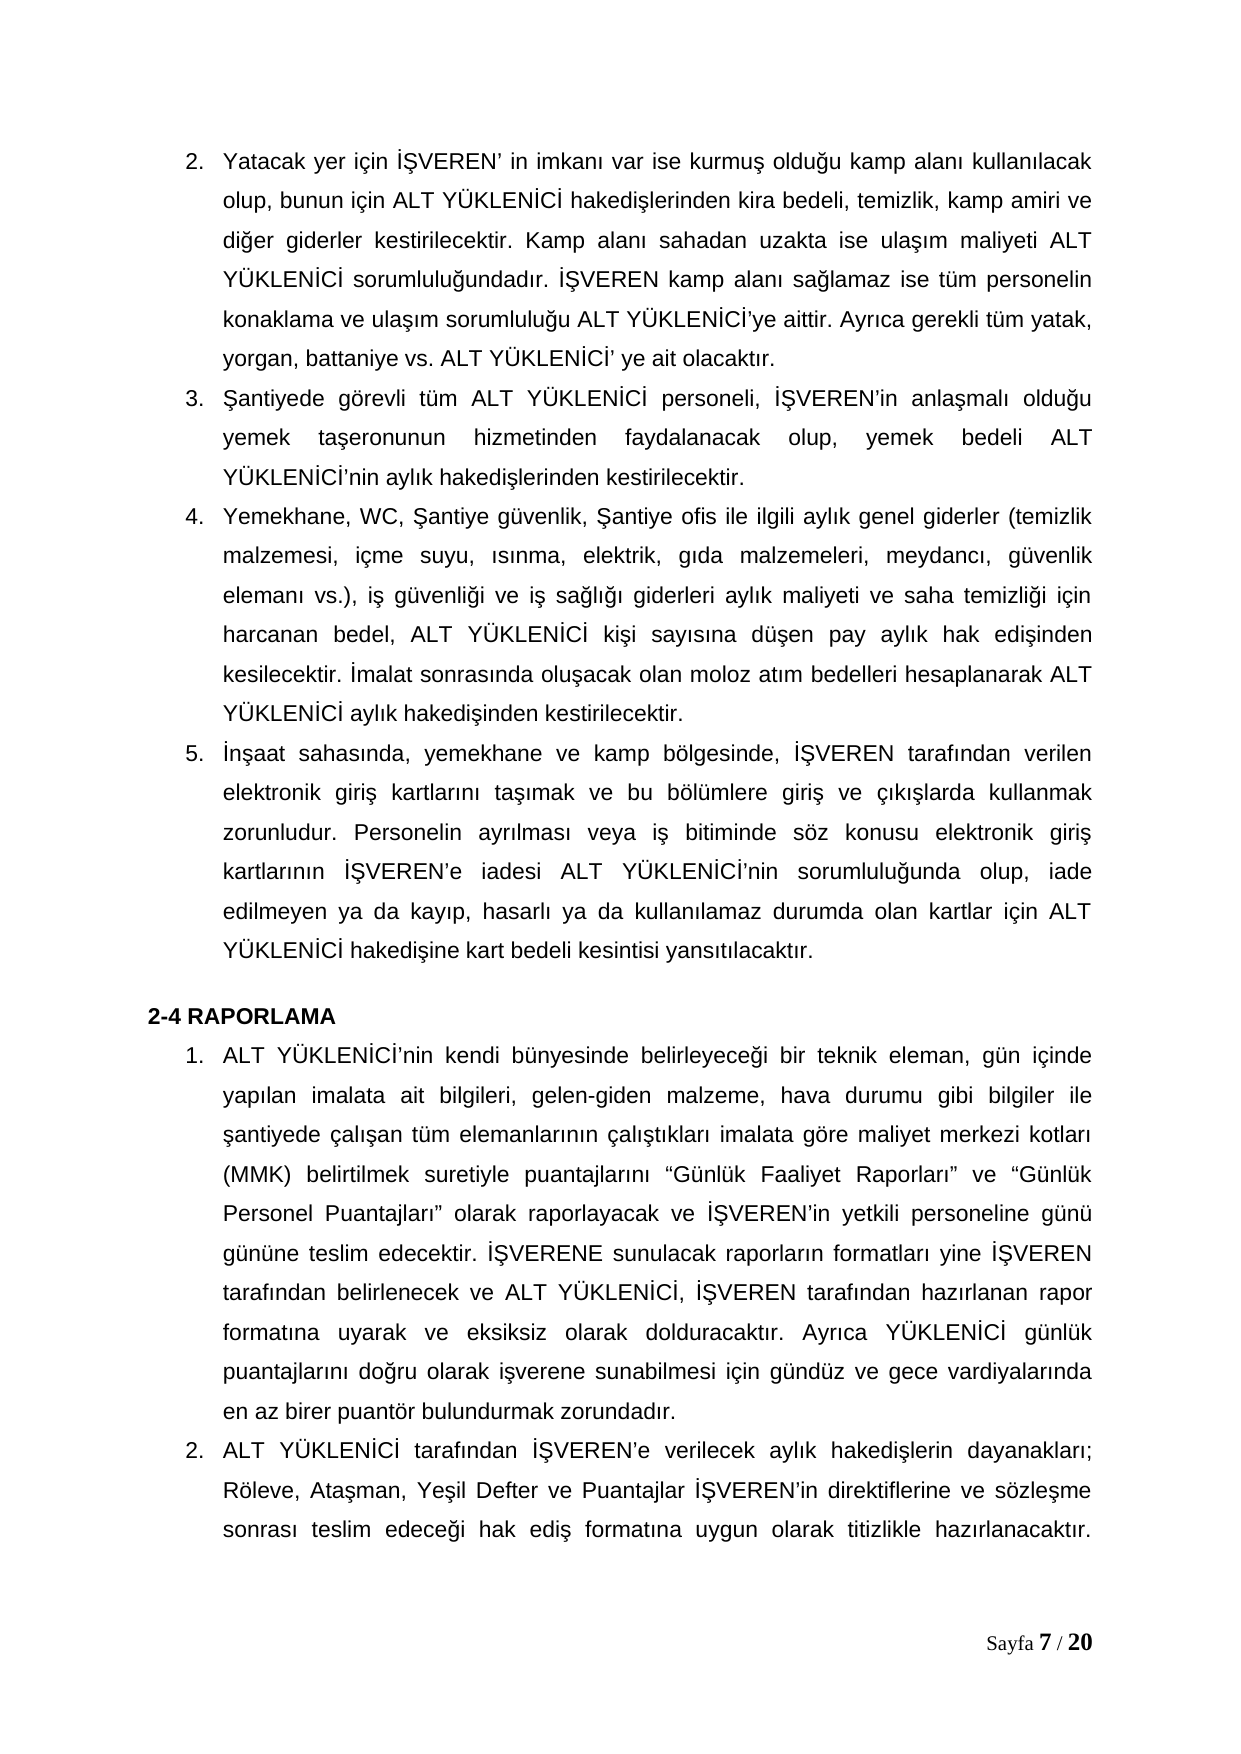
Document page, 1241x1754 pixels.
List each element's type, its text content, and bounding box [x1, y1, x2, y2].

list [185, 1437, 1093, 1543]
list Yemekhane, WC, Şantiye güvenlik, Şantiye ofis ile ilgili aylık genel giderler (temizlik malzemesi, içme suyu, ısınma, elektrik, gıda malzemeleri, meydancı, güvenlik elemanı vs.), iş güvenliği ve iş sağlığı giderleri aylık maliyeti ve saha temizliği için harcanan bedel, ALT YÜKLENİCİ kişi sayısına düşen pay aylık hak edişinden kesilecektir. İmalat sonrasında oluşacak olan moloz atım bedelleri hesaplanarak ALT YÜKLENİCİ aylık hakedişinden kestirilecektir. [185, 503, 1093, 727]
list Yatacak yer için İŞVEREN’ in imkanı var ise kurmuş olduğu kamp alanı kullanılacak olup, bunun için ALT YÜKLENİCİ hakedişlerinden kira bedeli, temizlik, kamp amiri ve diğer giderler kestirilecektir. Kamp alanı sahadan uzakta ise ulaşım maliyeti ALT YÜKLENİCİ sorumluluğundadır. İŞVEREN kamp alanı sağlamaz ise tüm personelin konaklama ve ulaşım sorumluluğu ALT YÜKLENİCİ’ye aittir. Ayrıca gerekli tüm yatak, yorgan, battaniye vs. ALT YÜKLENİCİ’ ye ait olacaktır. [185, 148, 1093, 371]
subtitle 2-4 RAPORLAMA [148, 1003, 1093, 1029]
list Şantiyede görevli tüm ALT YÜKLENİCİ personeli, İŞVEREN’in anlaşmalı olduğu yemek taşeronunun hizmetinden faydalanacak olup, yemek bedeli ALT YÜKLENİCİ’nin aylık hakedişlerinden kestirilecektir. [185, 384, 1093, 490]
list İnşaat sahasında, yemekhane ve kamp bölgesinde, İŞVEREN tarafından verilen elektronik giriş kartlarını taşımak ve bu bölümlere giriş ve çıkışlarda kullanmak zorunludur. Personelin ayrılması veya iş bitiminde söz konusu elektronik giriş kartlarının İŞVEREN’e iadesi ALT YÜKLENİCİ’nin sorumluluğunda olup, iade edilmeyen ya da kayıp, hasarlı ya da kullanılamaz durumda olan kartlar için ALT YÜKLENİCİ hakedişine kart bedeli kesintisi yansıtılacaktır. [185, 740, 1093, 963]
list ALT YÜKLENİCİ’nin kendi bünyesinde belirleyeceği bir teknik eleman, gün içinde yapılan imalata ait bilgileri, gelen-giden malzeme, hava durumu gibi bilgiler ile şantiyede çalışan tüm elemanlarının çalıştıkları imalata göre maliyet merkezi kotları (MMK) belirtilmek suretiyle puantajlarını “Günlük Faaliyet Raporları” ve “Günlük Personel Puantajları” olarak raporlayacak ve İŞVEREN’in yetkili personeline günü gününe teslim edecektir. İŞVERENE sunulacak raporların formatları yine İŞVEREN tarafından belirlenecek ve ALT YÜKLENİCİ, İŞVEREN tarafından hazırlanan rapor formatına uyarak ve eksiksiz olarak dolduracaktır. Ayrıca YÜKLENİCİ günlük puantajlarını doğru olarak işverene sunabilmesi için gündüz ve vardiyalarında en az birer puantör bulundurmak zorundadır. [185, 1042, 1093, 1424]
